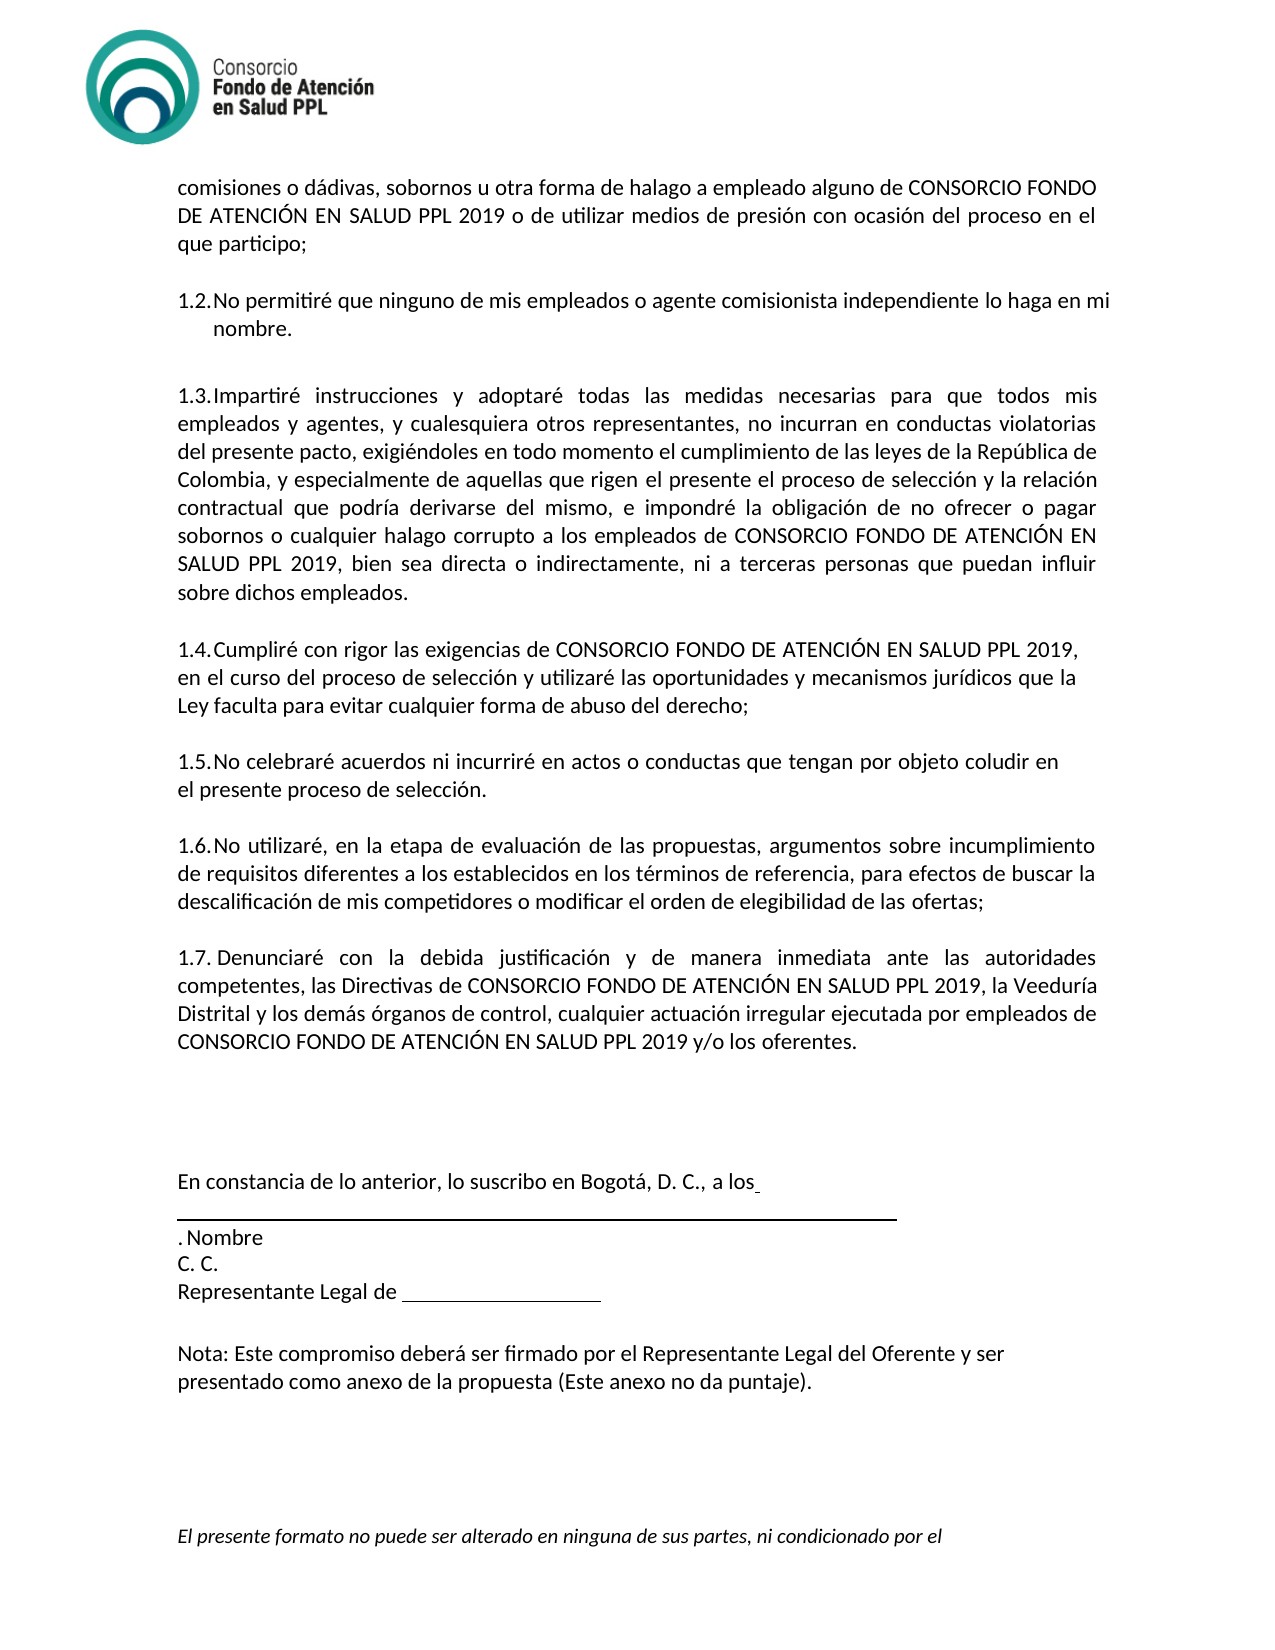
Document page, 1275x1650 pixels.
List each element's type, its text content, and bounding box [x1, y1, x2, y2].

list Denunciaré con la debida justificación y de manera inmediata ante las autoridades competentes, las Directivas de CONSORCIO FONDO DE ATENCIÓN EN SALUD PPL 2019, la Veeduría Distrital y los demás órganos de control, cualquier actuación irregular ejecutada por empleados de CONSORCIO FONDO DE ATENCIÓN EN SALUD PPL 2019 y/o los oferentes. [177, 943, 1098, 1055]
picture [0, 1, 1275, 166]
text C. C. [177, 1251, 1110, 1277]
list Cumpliré con rigor las exigencias de CONSORCIO FONDO DE ATENCIÓN EN SALUD PPL 2019, en el curso del proceso de selección y utilizaré las oportunidades y mecanismos jurídicos que la Ley faculta para evitar cualquier forma de abuso del derecho; [177, 635, 1078, 719]
list No celebraré acuerdos ni incurriré en actos o conductas que tengan por objeto coludir en el presente proceso de selección. [177, 747, 1059, 803]
list No permitiré que ninguno de mis empleados o agente comisionista independiente lo haga en mi nombre. [177, 286, 1110, 342]
text Representante Legal de [177, 1277, 1110, 1305]
list No utilizaré, en la etapa de evaluación de las propuestas, argumentos sobre incumplimiento de requisitos diferentes a los establecidos en los términos de referencia, para efectos de buscar la descalificación de mis competidores o modificar el orden de elegibilidad de las ofertas; [177, 831, 1097, 915]
list Impartiré instrucciones y adoptaré todas las medidas necesarias para que todos mis empleados y agentes, y cualesquiera otros representantes, no incurran en conductas violatorias del presente pacto, exigiéndoles en todo momento el cumplimiento de las leyes de la República de Colombia, y especialmente de aquellas que rigen el presente el proceso de selección y la relación contractual que podría derivarse del mismo, e impondré la obligación de no ofrecer o pagar sobornos o cualquier halago corrupto a los empleados de CONSORCIO FONDO DE ATENCIÓN EN SALUD PPL 2019, bien sea directa o indirectamente, ni a terceras personas que puedan influir sobre dichos empleados. [177, 381, 1098, 606]
text Nota: Este compromiso deberá ser firmado por el Representante Legal del Oferente y ser presentado como anexo de la propuesta (Este anexo no da puntaje). [177, 1339, 1110, 1395]
text En constancia de lo anterior, lo suscribo en Bogotá, D. C., a los . Nombre [177, 1167, 902, 1251]
